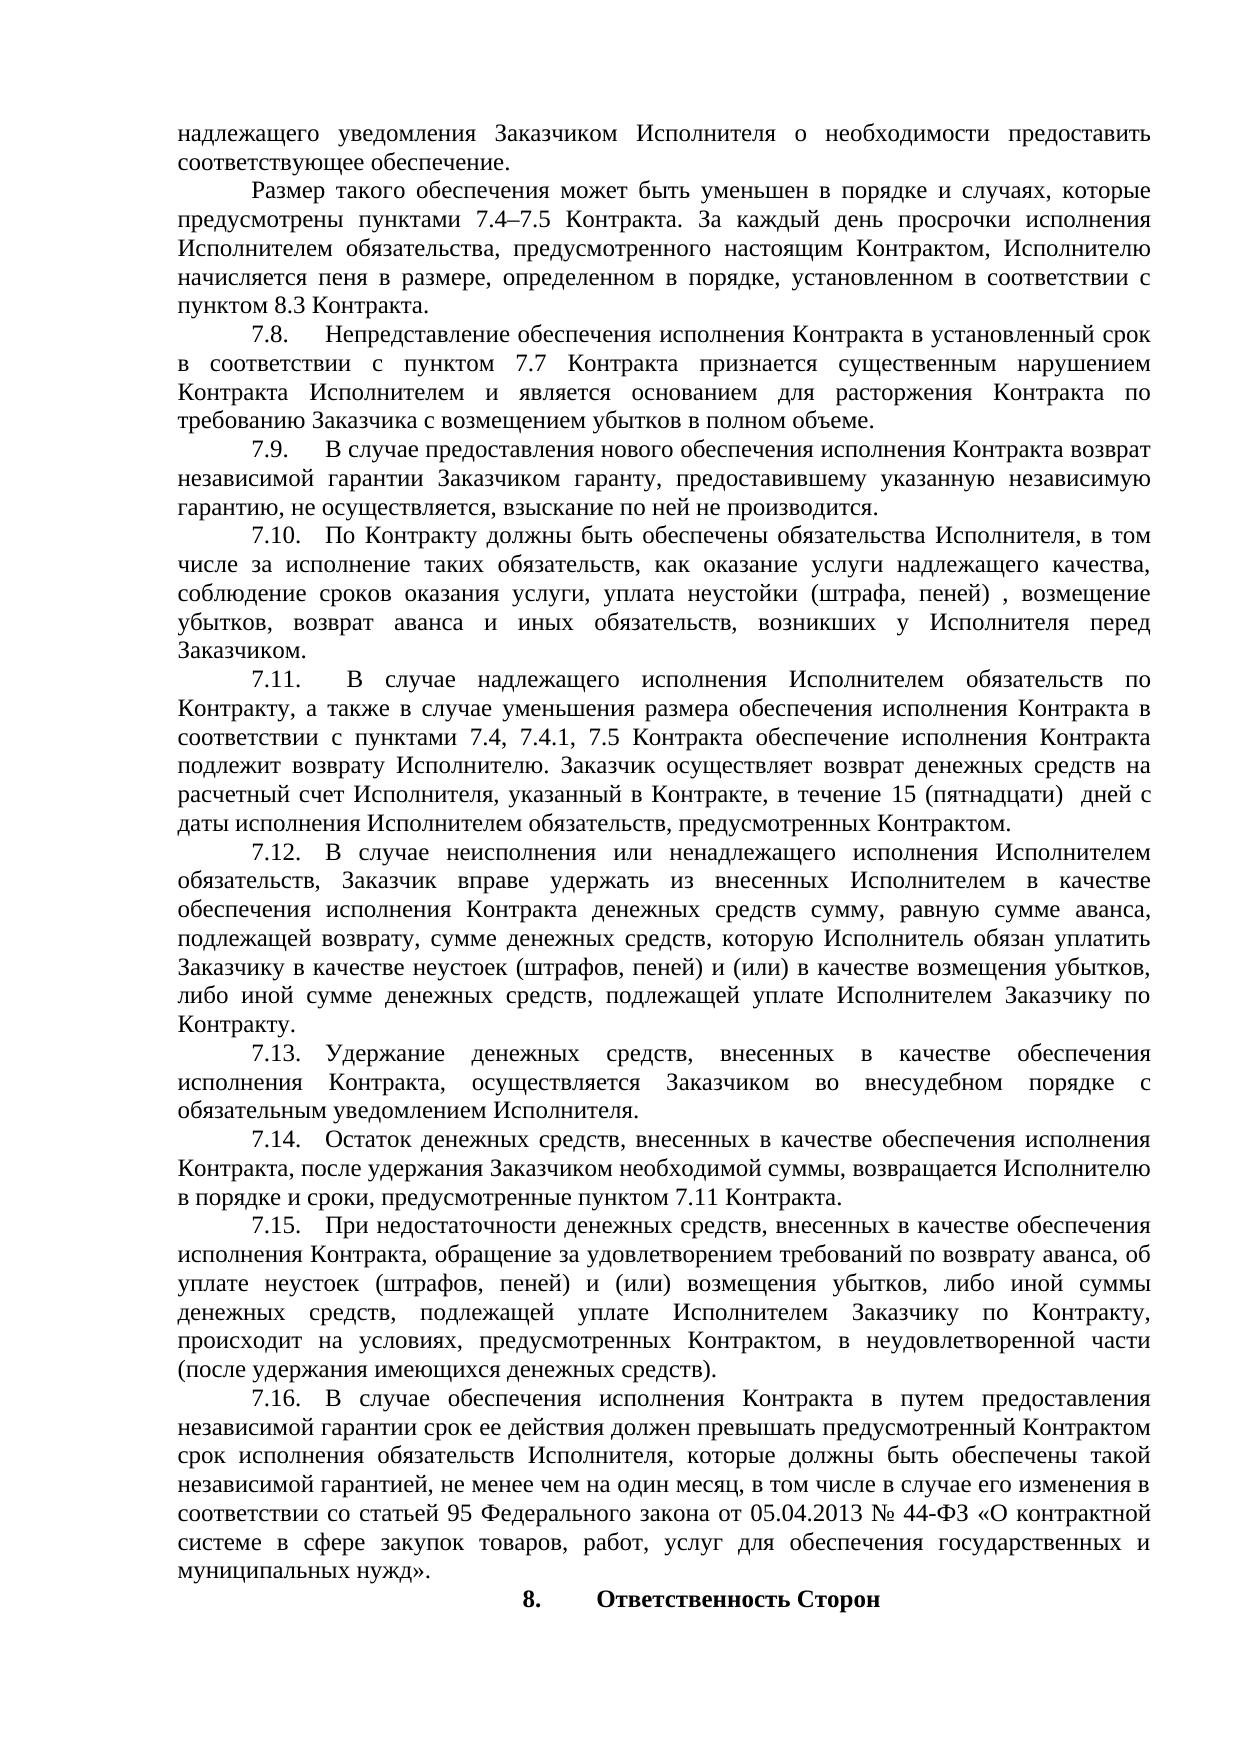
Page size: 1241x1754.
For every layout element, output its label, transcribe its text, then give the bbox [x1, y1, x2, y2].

text 7.9. В случае предоставления нового обеспечения исполнения Контракта возврат независимой гарантии Заказчиком гаранту, предоставившему указанную независимую гарантию, не осуществляется, взыскание по ней не производится. [177, 434, 1152, 521]
text Размер такого обеспечения может быть уменьшен в порядке и случаях, которые предусмотрены пунктами 7.4–7.5 Контракта. За каждый день просрочки исполнения Исполнителем обязательства, предусмотренного настоящим Контрактом, Исполнителю начисляется пеня в размере, определенном в порядке, установленном в соответствии с пунктом 8.3 Контракта. [177, 176, 1152, 319]
text 8. Ответственность Сторон [177, 1584, 1152, 1613]
text 7.13. Удержание денежных средств, внесенных в качестве обеспечения исполнения Контракта, осуществляется Заказчиком во внесудебном порядке с обязательным уведомлением Исполнителя. [177, 1038, 1152, 1124]
text 7.8. Непредставление обеспечения исполнения Контракта в установленный срок в соответствии с пунктом 7.7 Контракта признается существенным нарушением Контракта Исполнителем и является основанием для расторжения Контракта по требованию Заказчика с возмещением убытков в полном объеме. [177, 319, 1152, 434]
text 7.16. В случае обеспечения исполнения Контракта в путем предоставления независимой гарантии срок ее действия должен превышать предусмотренный Контрактом срок исполнения обязательств Исполнителя, которые должны быть обеспечены такой независимой гарантией, не менее чем на один месяц, в том числе в случае его изменения в соответствии со статьей 95 Федерального закона от 05.04.2013 № 44-ФЗ «О контрактной системе в сфере закупок товаров, работ, услуг для обеспечения государственных и муниципальных нужд». [177, 1383, 1152, 1584]
text 7.14. Остаток денежных средств, внесенных в качестве обеспечения исполнения Контракта, после удержания Заказчиком необходимой суммы, возвращается Исполнителю в порядке и сроки, предусмотренные пунктом 7.11 Контракта. [177, 1124, 1152, 1211]
text 7.11. В случае надлежащего исполнения Исполнителем обязательств по Контракту, а также в случае уменьшения размера обеспечения исполнения Контракта в соответствии с пунктами 7.4, 7.4.1, 7.5 Контракта обеспечение исполнения Контракта подлежит возврату Исполнителю. Заказчик осуществляет возврат денежных средств на расчетный счет Исполнителя, указанный в Контракте, в течение 15 (пятнадцати) дней с даты исполнения Исполнителем обязательств, предусмотренных Контрактом. [177, 664, 1152, 837]
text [177, 118, 1152, 176]
text 7.10. По Контракту должны быть обеспечены обязательства Исполнителя, в том числе за исполнение таких обязательств, как оказание услуги надлежащего качества, соблюдение сроков оказания услуги, уплата неустойки (штрафа, пеней) , возмещение убытков, возврат аванса и иных обязательств, возникших у Исполнителя перед Заказчиком. [177, 521, 1152, 664]
text 7.15. При недостаточности денежных средств, внесенных в качестве обеспечения исполнения Контракта, обращение за удовлетворением требований по возврату аванса, об уплате неустоек (штрафов, пеней) и (или) возмещения убытков, либо иной суммы денежных средств, подлежащей уплате Исполнителем Заказчику по Контракту, происходит на условиях, предусмотренных Контрактом, в неудовлетворенной части (после удержания имеющихся денежных средств). [177, 1211, 1152, 1383]
text 7.12. В случае неисполнения или ненадлежащего исполнения Исполнителем обязательств, Заказчик вправе удержать из внесенных Исполнителем в качестве обеспечения исполнения Контракта денежных средств сумму, равную сумме аванса, подлежащей возврату, сумме денежных средств, которую Исполнитель обязан уплатить Заказчику в качестве неустоек (штрафов, пеней) и (или) в качестве возмещения убытков, либо иной сумме денежных средств, подлежащей уплате Исполнителем Заказчику по Контракту. [177, 837, 1152, 1038]
